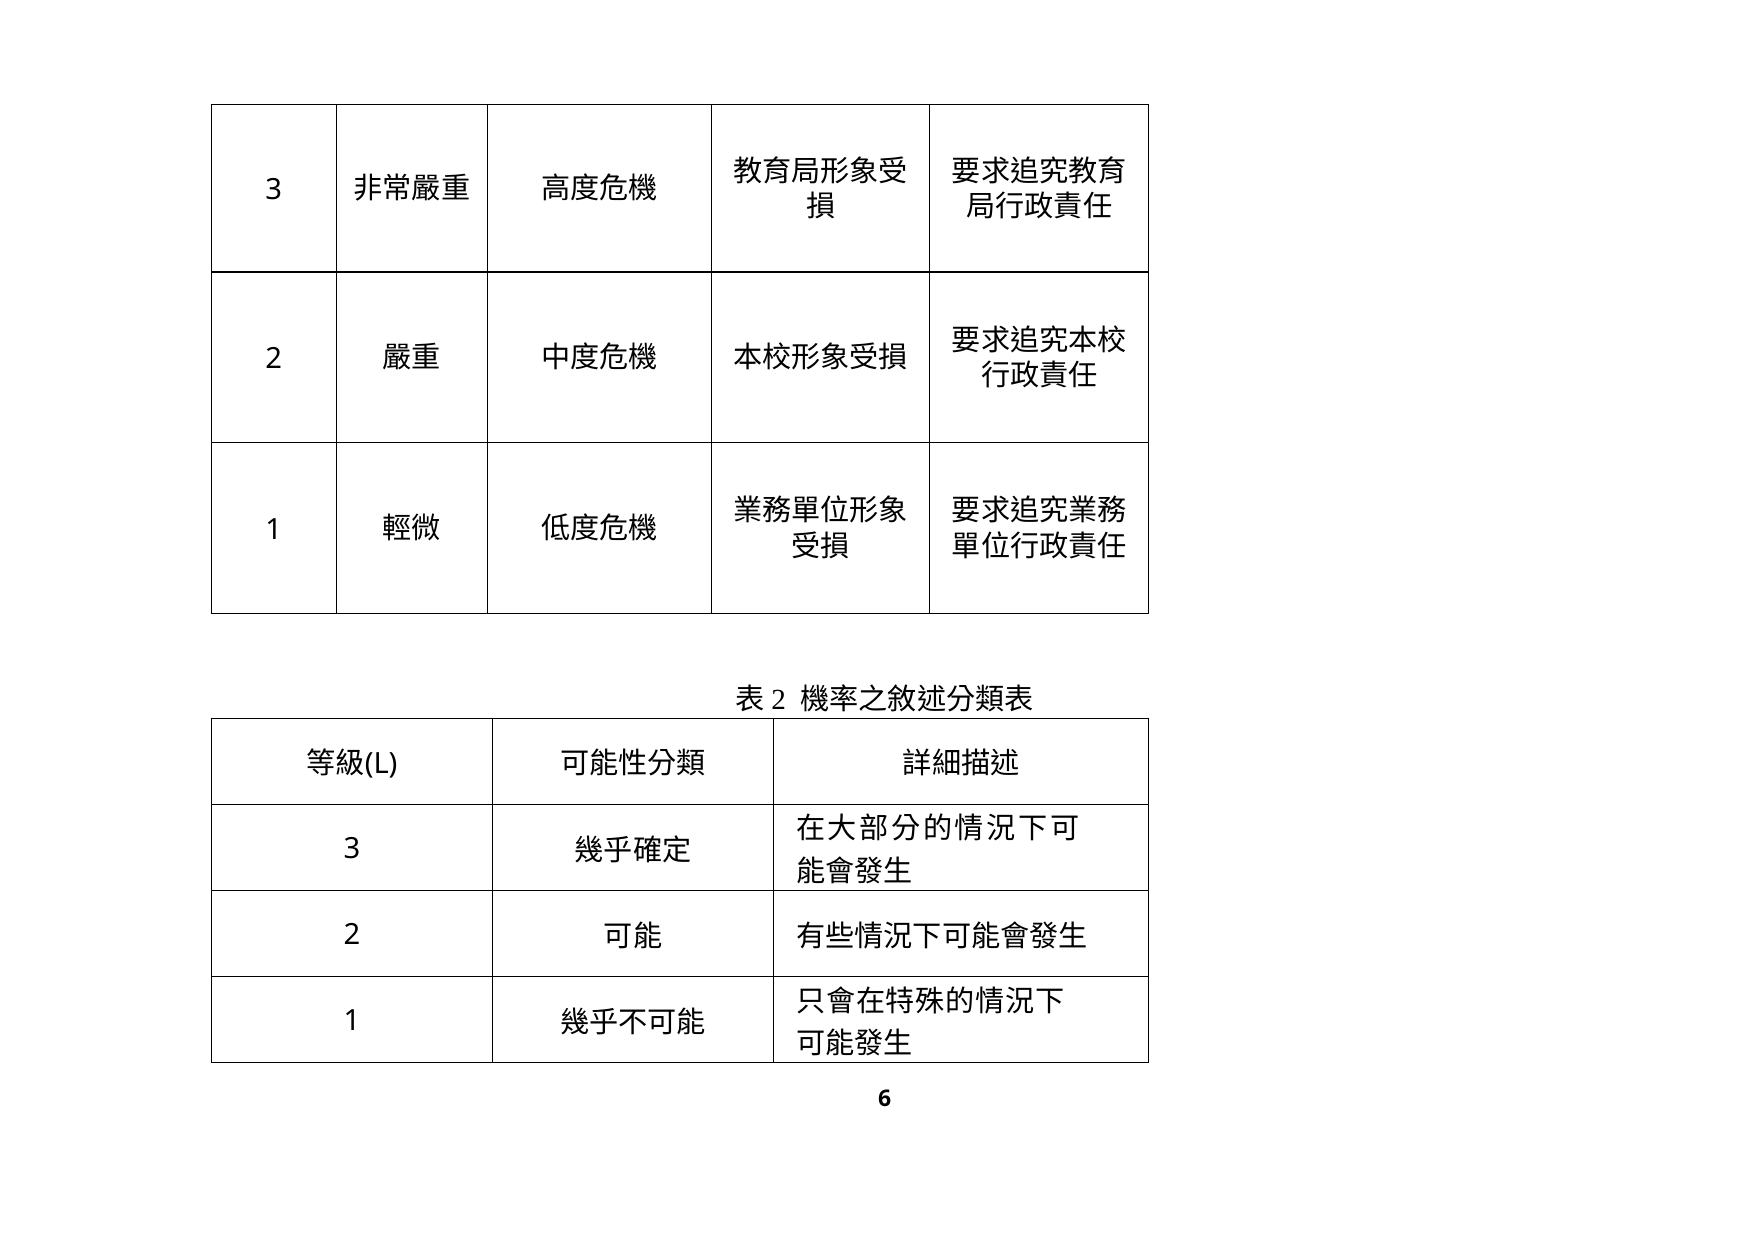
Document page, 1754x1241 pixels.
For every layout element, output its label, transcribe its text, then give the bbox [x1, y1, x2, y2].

table_cell 教育局形象受損 [712, 105, 929, 271]
table_cell 幾乎確定 [493, 805, 773, 890]
table_cell 低度危機 [488, 443, 711, 612]
table_cell 2 [212, 273, 336, 442]
table_cell 嚴重 [337, 273, 487, 442]
table_cell 高度危機 [488, 105, 711, 271]
table_cell 2 [212, 891, 492, 976]
table_cell 可能 [493, 891, 773, 976]
table_cell 業務單位形象受損 [712, 443, 929, 612]
table_cell 非常嚴重 [337, 105, 487, 271]
text 表 2 機率之敘述分類表 [133, 666, 1636, 718]
table_cell 3 [212, 105, 336, 271]
table_header 詳細描述 [774, 719, 1148, 804]
table_cell 1 [212, 443, 336, 612]
table_cell 輕微 [337, 443, 487, 612]
table_cell 要求追究業務單位行政責任 [930, 443, 1148, 612]
table_cell 幾乎不可能 [493, 977, 773, 1062]
table_header 可能性分類 [493, 719, 773, 804]
table_cell 本校形象受損 [712, 273, 929, 442]
table_cell 1 [212, 977, 492, 1062]
table_cell 要求追究本校行政責任 [930, 273, 1148, 442]
table_header 等級(L) [212, 719, 492, 804]
table_cell 要求追究教育局行政責任 [930, 105, 1148, 271]
table_cell [774, 977, 1148, 1062]
table_cell [774, 891, 1148, 976]
table_cell 3 [212, 805, 492, 890]
table_cell 中度危機 [488, 273, 711, 442]
table_cell [774, 805, 1148, 890]
